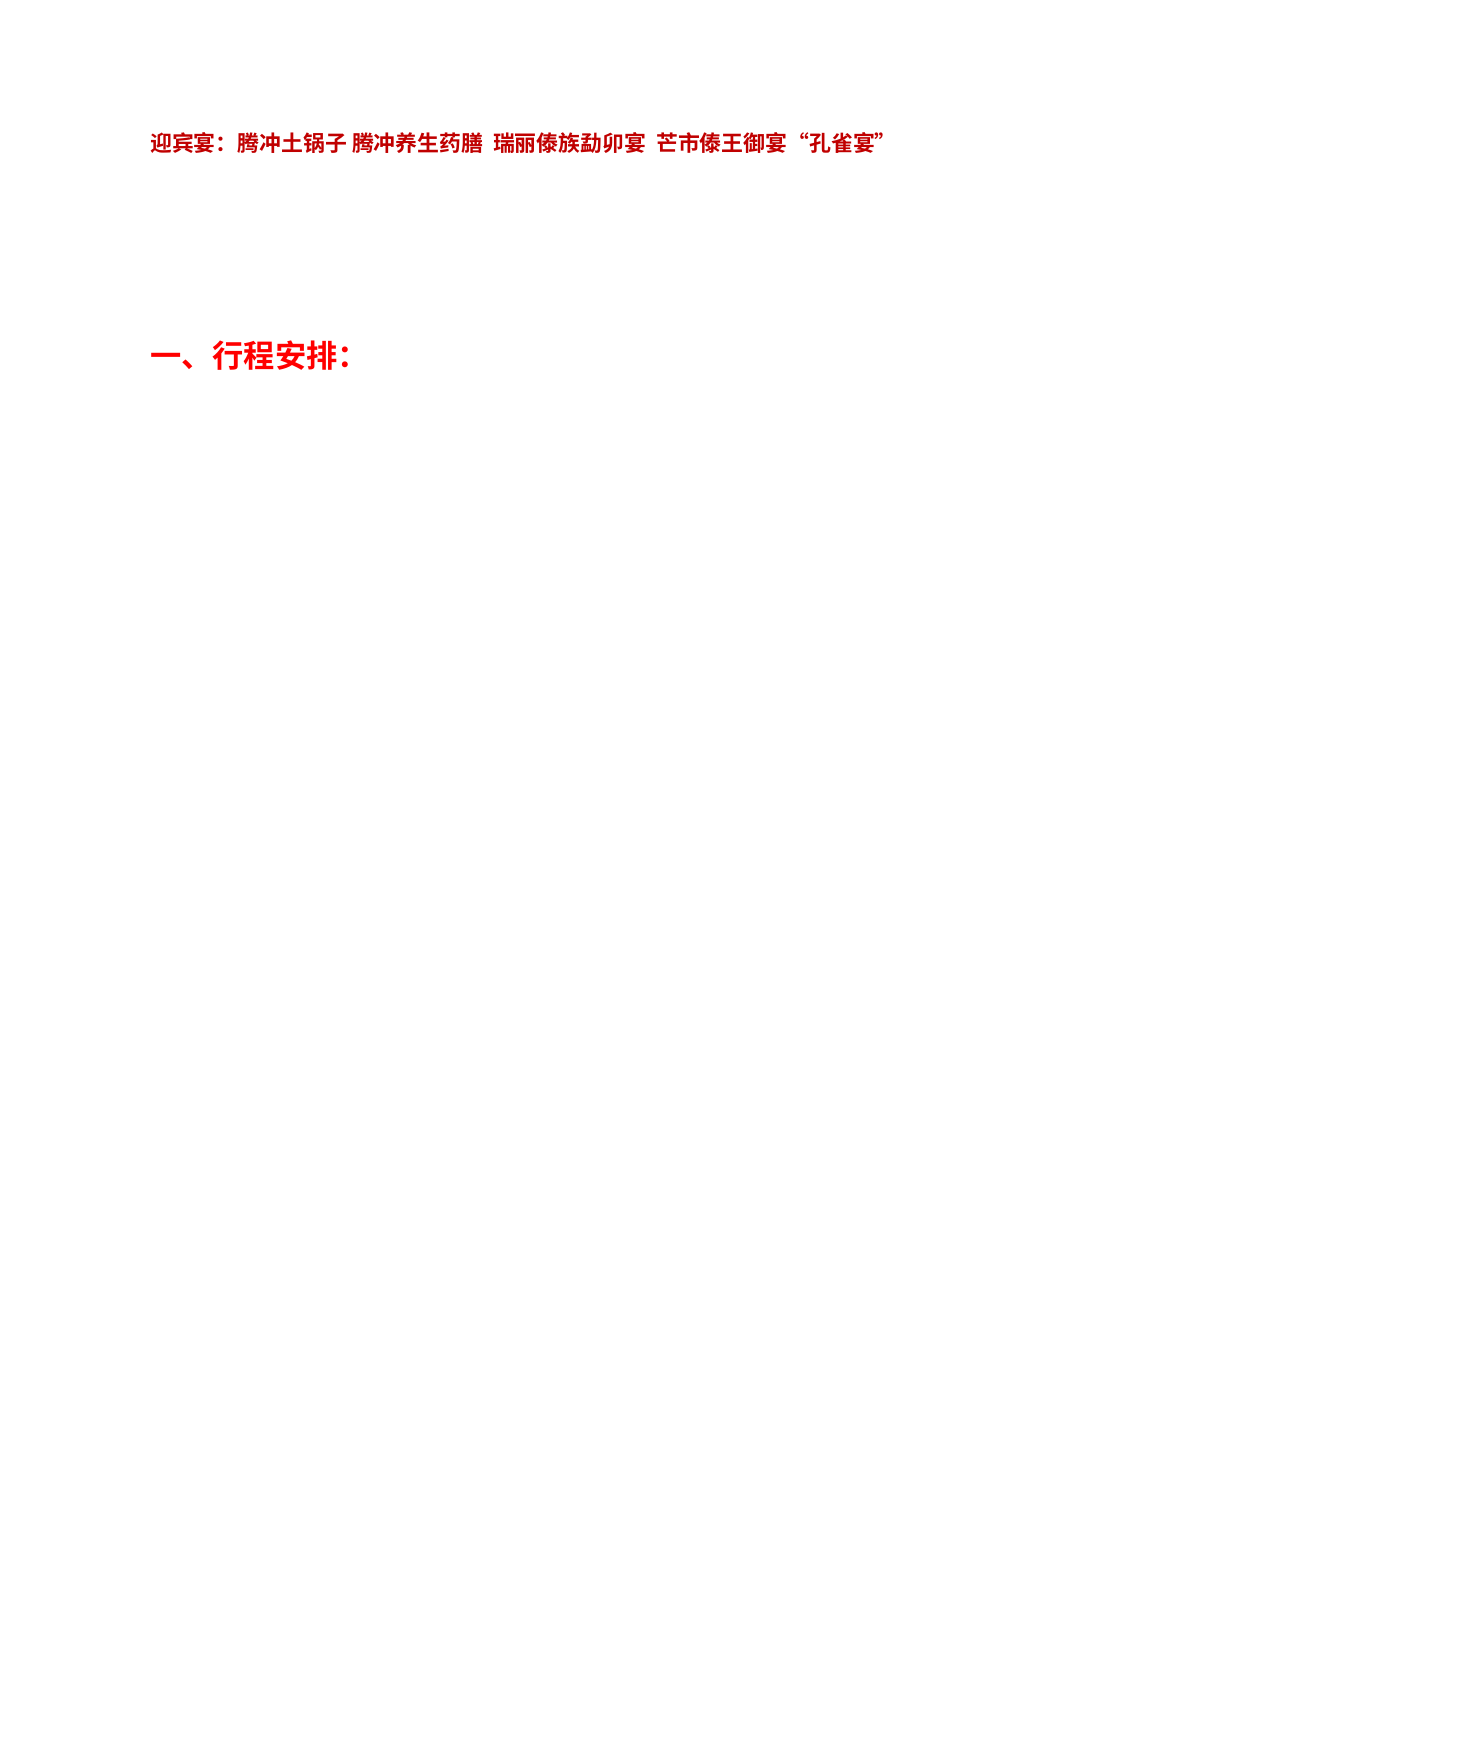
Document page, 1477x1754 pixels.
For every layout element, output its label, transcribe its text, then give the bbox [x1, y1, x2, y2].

text 一、行程安排： [150, 321, 1326, 386]
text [150, 126, 1326, 158]
